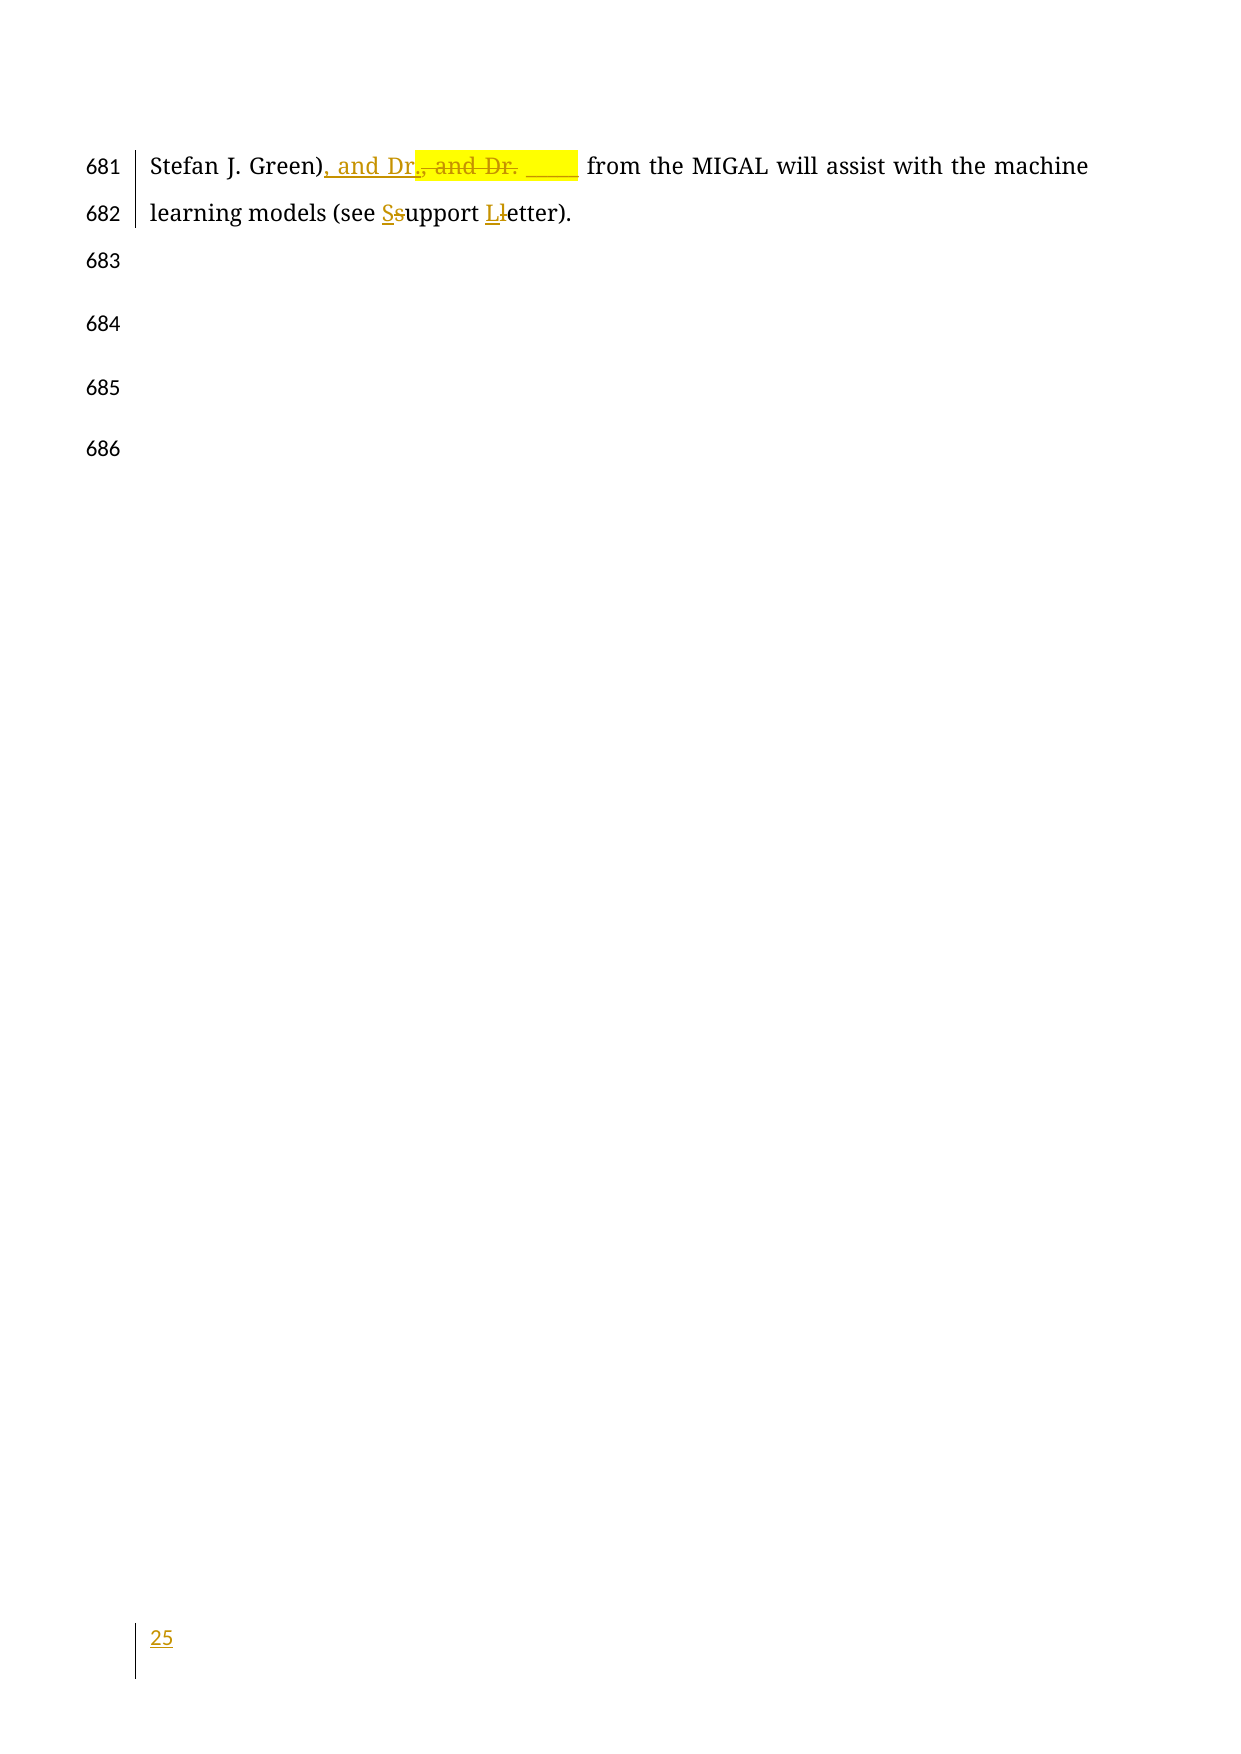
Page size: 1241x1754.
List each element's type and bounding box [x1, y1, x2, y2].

text [150, 150, 1090, 228]
